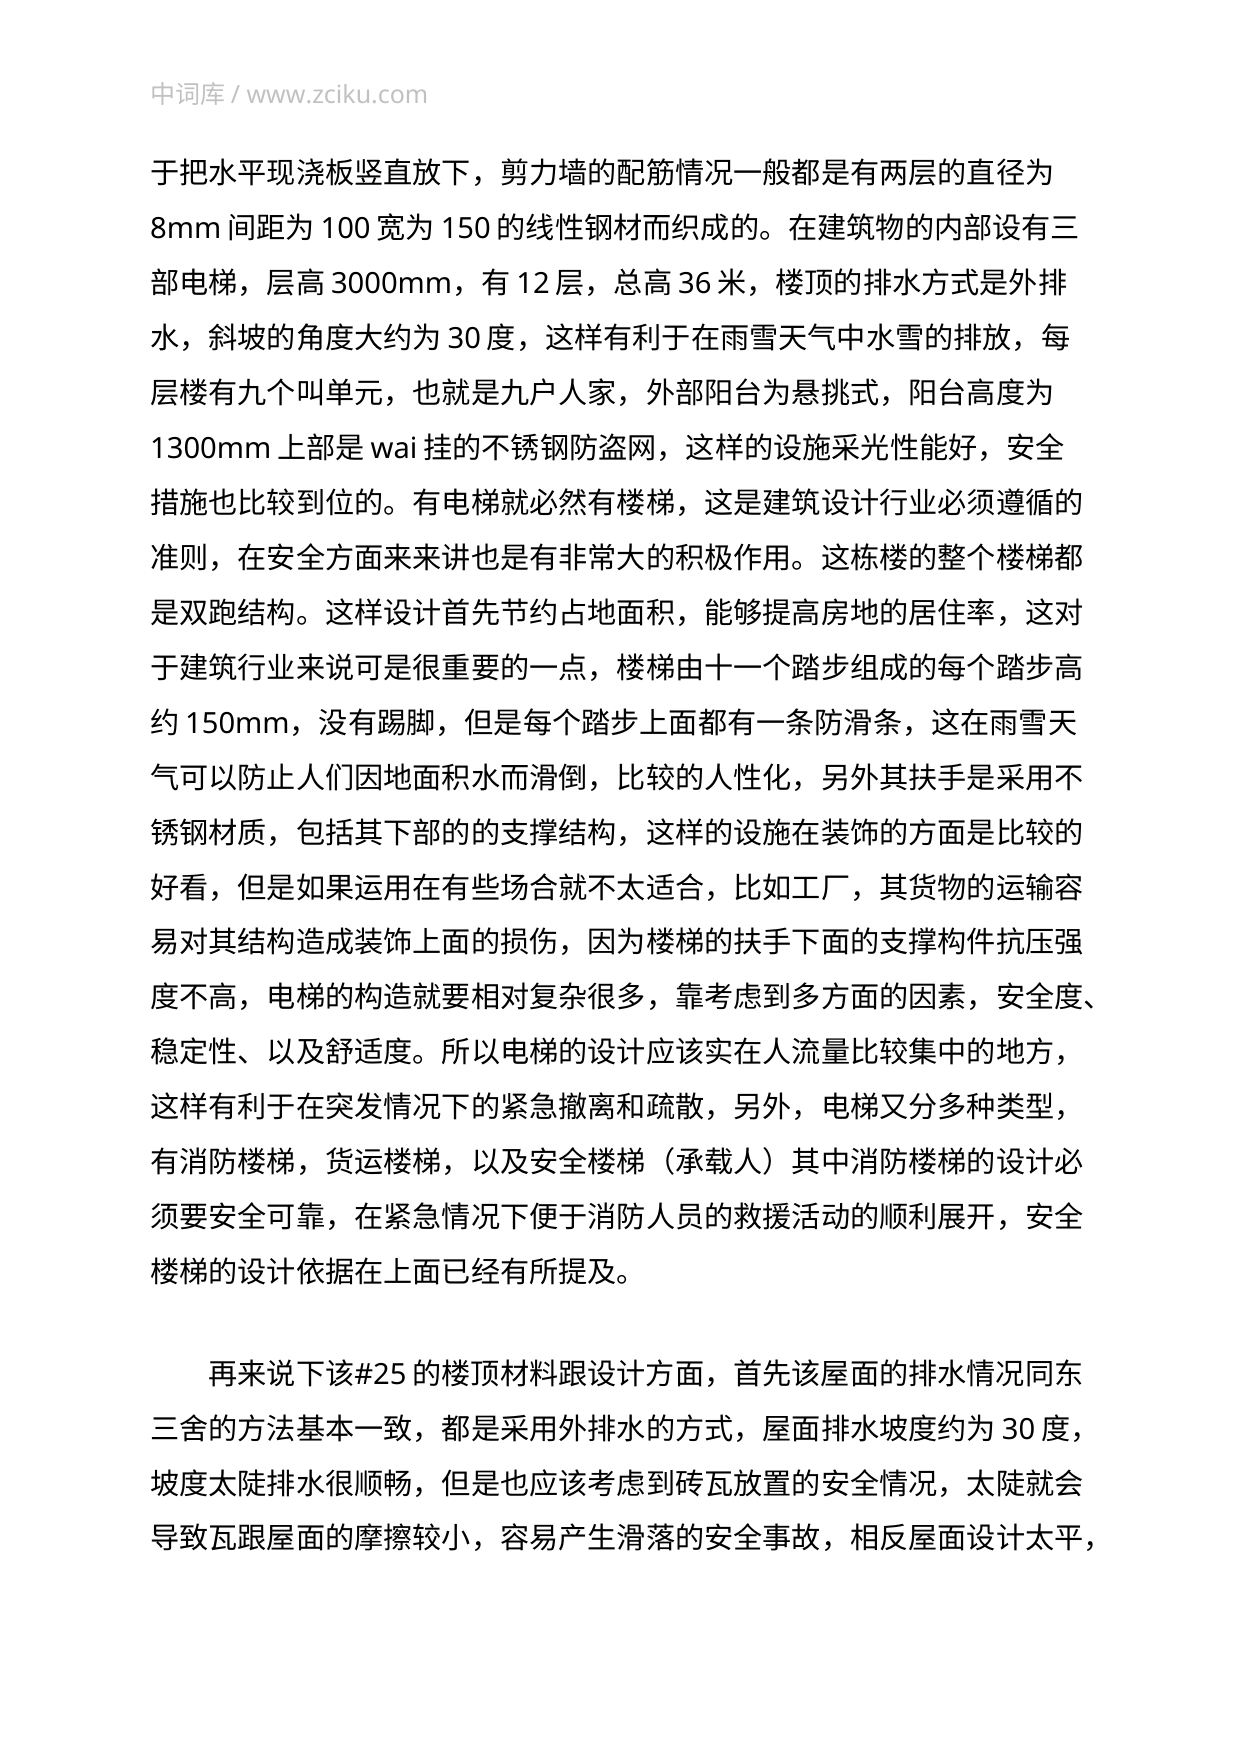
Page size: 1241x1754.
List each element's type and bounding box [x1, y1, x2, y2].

text [150, 1350, 1090, 1557]
text [150, 150, 1090, 1291]
